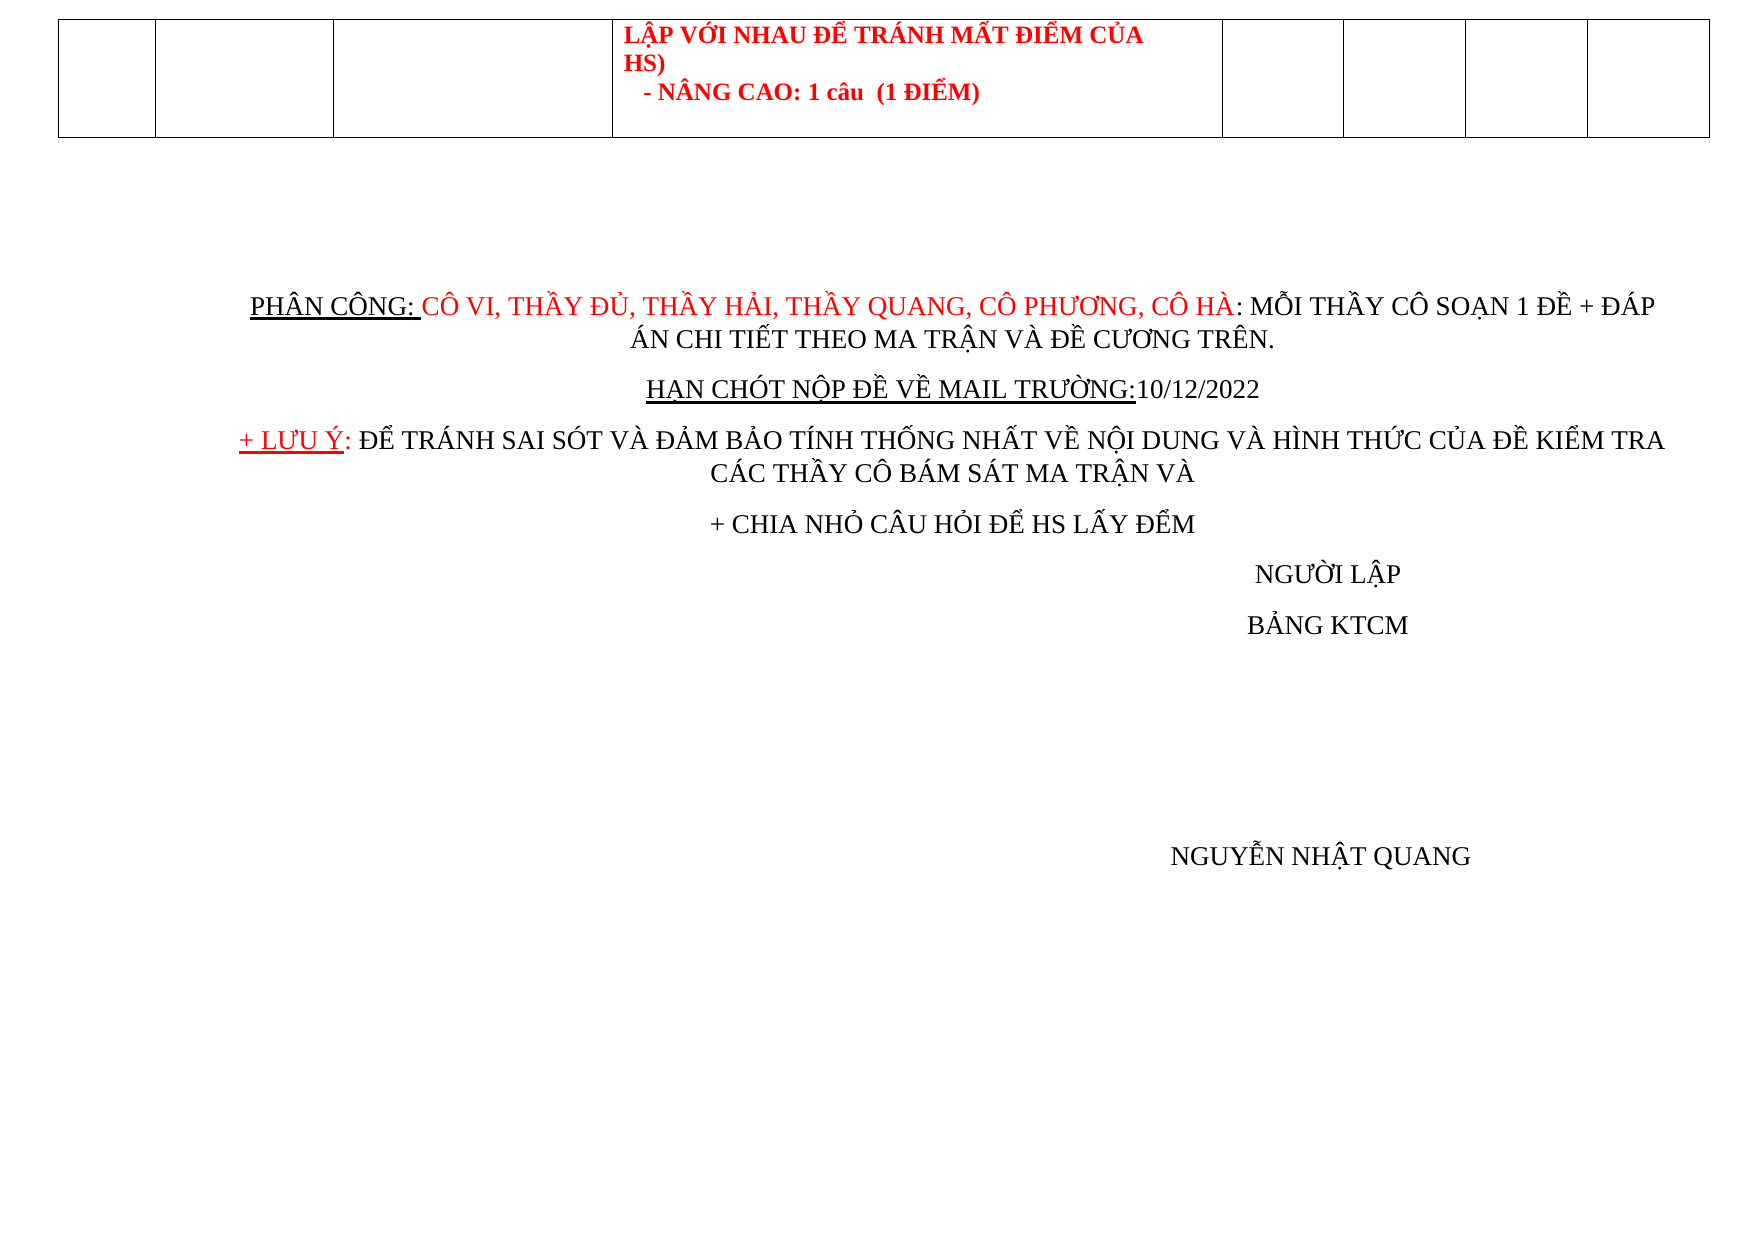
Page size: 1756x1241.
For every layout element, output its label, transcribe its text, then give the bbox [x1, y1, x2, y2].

text + LƯU Ý: ĐỂ TRÁNH SAI SÓT VÀ ĐẢM BẢO TÍNH THỐNG NHẤT VỀ NỘI DUNG VÀ HÌNH THỨC CỦA ĐỀ KIỂM TRA CÁC THẦY CÔ BÁM SÁT MA TRẬN VÀ [228, 424, 1677, 488]
table_header LẬP VỚI NHAU ĐỂ TRÁNH MẤT ĐIỂM CỦA HS) - NÂNG CAO: 1 câu (1 ĐIỂM) [613, 20, 1222, 137]
table_header [1344, 20, 1465, 137]
text NGUYỄN NHẬT QUANG [74, 840, 1471, 871]
text HẠN CHÓT NỘP ĐỀ VỀ MAIL TRƯỜNG:10/12/2022 [228, 374, 1677, 405]
text PHÂN CÔNG: CÔ VI, THẦY ĐỦ, THẦY HẢI, THẦY QUANG, CÔ PHƯƠNG, CÔ HÀ: MỖI THẦY CÔ SOẠN 1 ĐỀ + ĐÁP ÁN CHI TIẾT THEO MA TRẬN VÀ ĐỀ CƯƠNG TRÊN. [228, 290, 1677, 355]
table_header [156, 20, 333, 137]
table_header [59, 20, 155, 137]
table_header [1223, 20, 1343, 137]
table_header [1466, 20, 1587, 137]
text NGƯỜI LẬP BẢNG KTCM [1216, 558, 1439, 640]
text + CHIA NHỎ CÂU HỎI ĐỂ HS LẤY ĐỂM [228, 508, 1677, 539]
table_header [334, 20, 612, 137]
table_header [1588, 20, 1709, 137]
